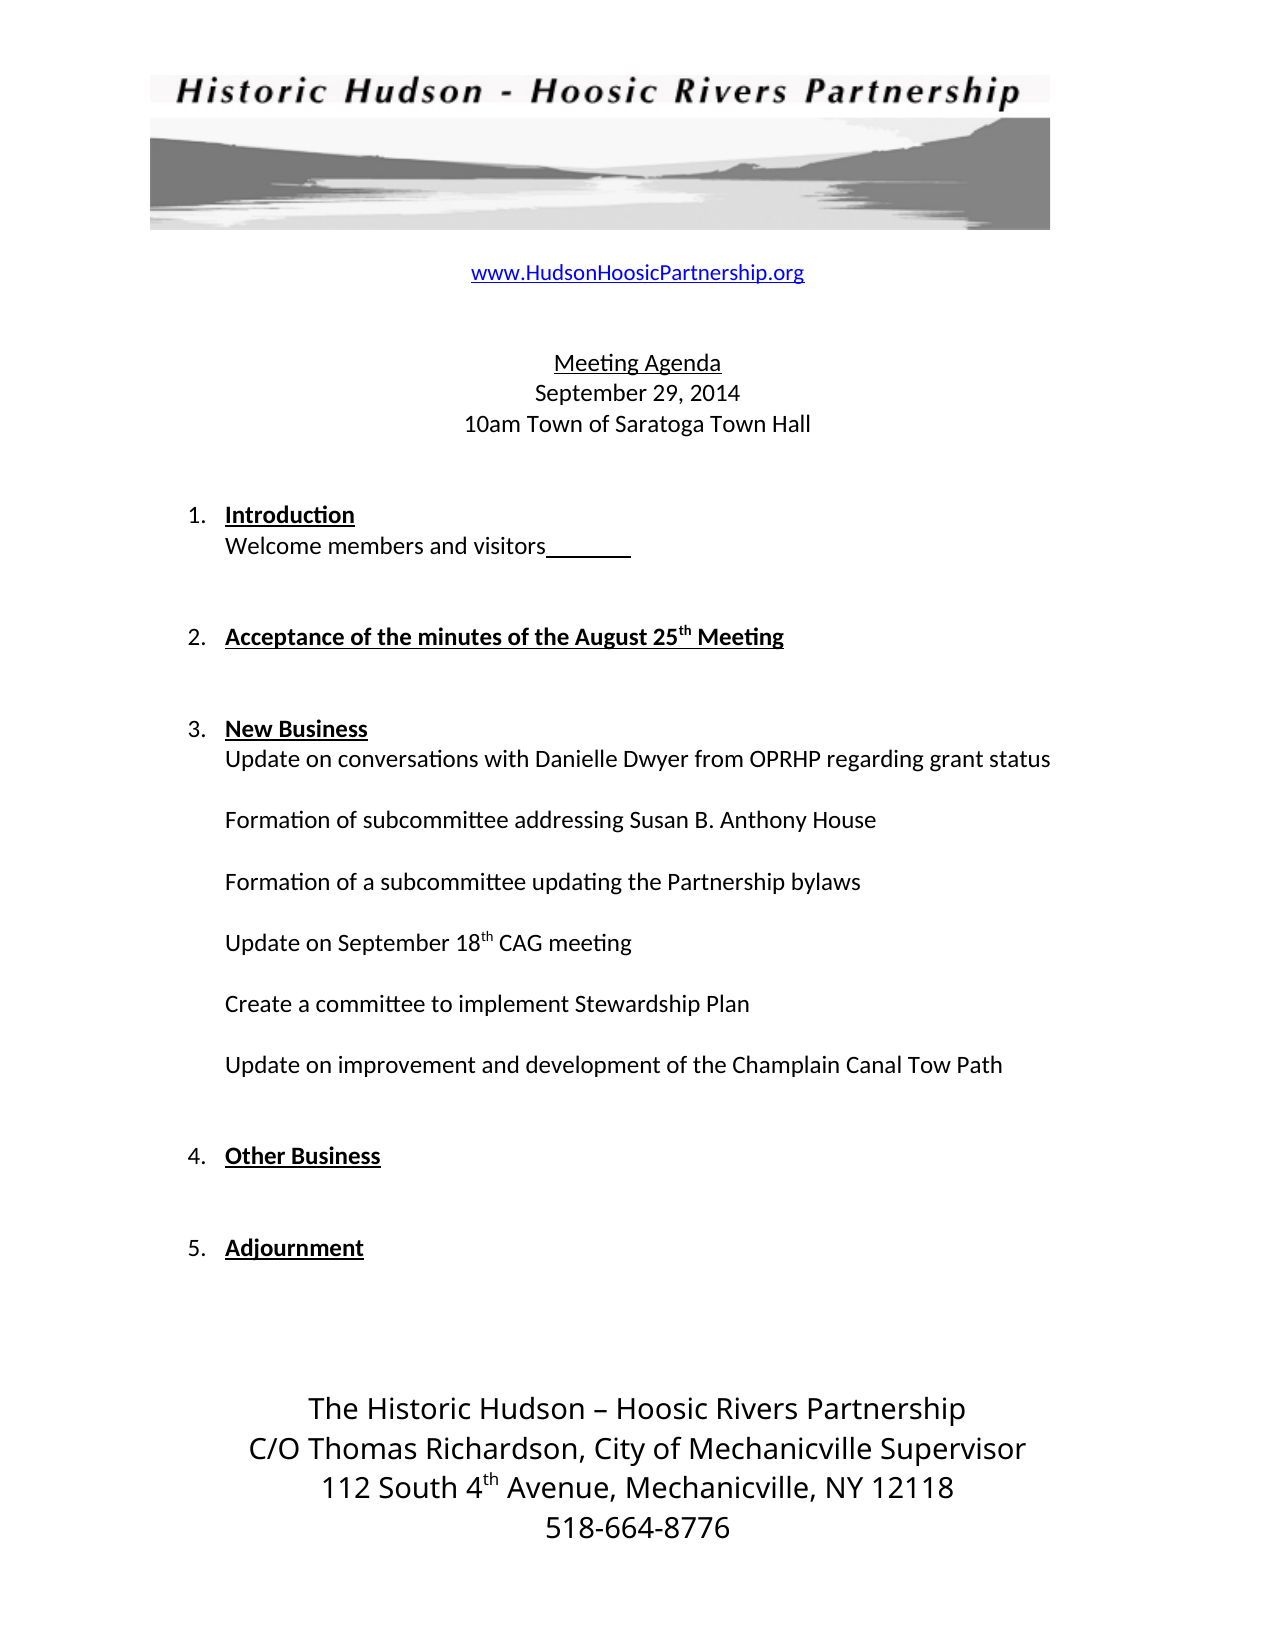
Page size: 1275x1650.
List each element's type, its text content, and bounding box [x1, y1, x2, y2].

text Meeting Agenda [150, 347, 1125, 377]
text Welcome members and visitors [225, 530, 1125, 560]
list New Business [187, 713, 1125, 743]
text Create a committee to implement Stewardship Plan [225, 988, 1125, 1018]
text Update on September 18th CAG meeting [225, 927, 1125, 957]
text 10am Town of Saratoga Town Hall [150, 408, 1125, 438]
list Update on conversations with Danielle Dwyer from OPRHP regarding grant status [225, 743, 1125, 774]
text Update on improvement and development of the Champlain Canal Tow Path [225, 1049, 1125, 1079]
list Acceptance of the minutes of the August 25th Meeting [187, 621, 1125, 652]
list Other Business [187, 1140, 1125, 1171]
text Formation of subcommittee addressing Susan B. Anthony House [225, 804, 1125, 835]
list Introduction [187, 499, 1125, 530]
text Formation of a subcommittee updating the Partnership bylaws [225, 866, 1125, 896]
text www.HudsonHoosicPartnership.org [150, 258, 1125, 286]
text September 29, 2014 [150, 377, 1125, 408]
picture [150, 75, 1050, 230]
list Adjournment [187, 1232, 1125, 1262]
